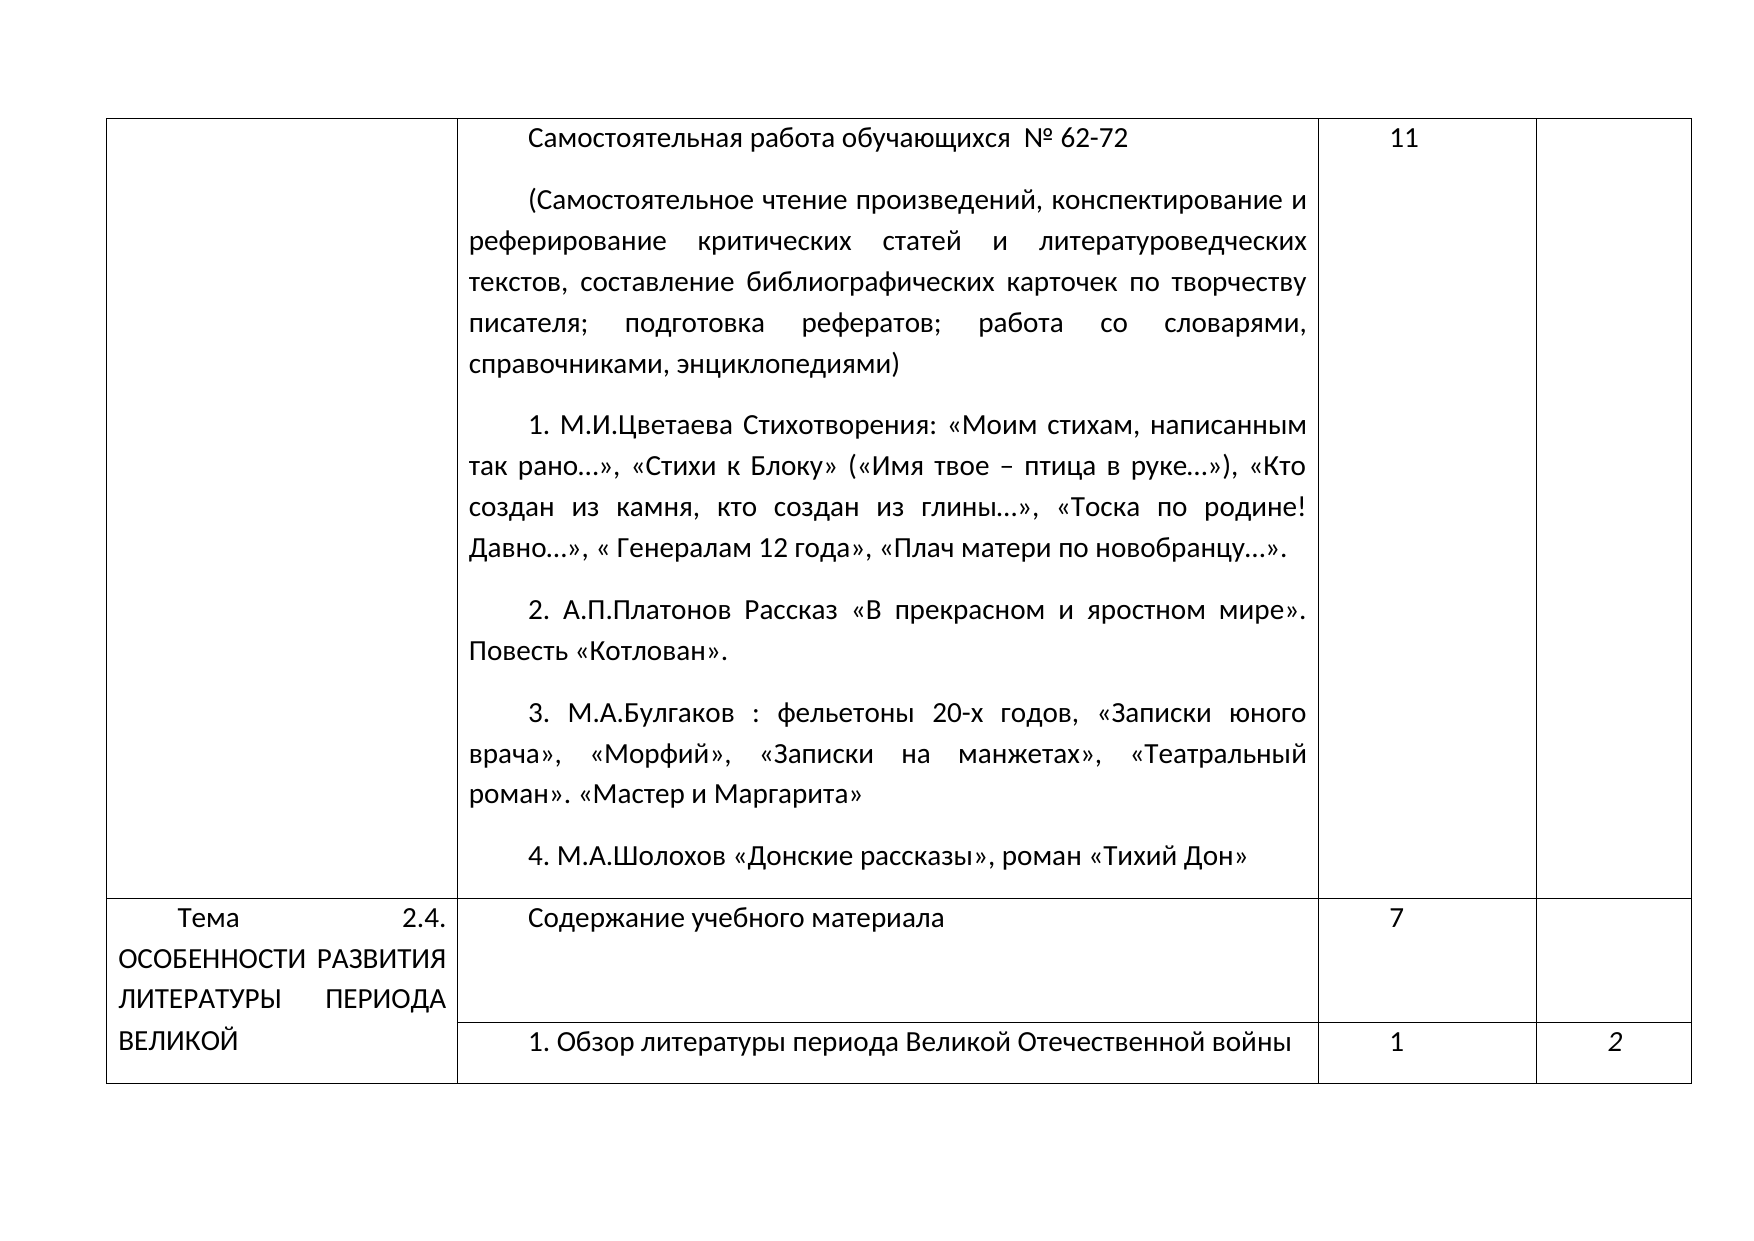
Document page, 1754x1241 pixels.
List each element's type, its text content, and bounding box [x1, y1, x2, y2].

table_cell 1. Обзор литературы периода Великой Отечественной войны [458, 1023, 1318, 1083]
table_cell 2 [1537, 1023, 1691, 1083]
table_cell 7 [1319, 899, 1536, 1022]
table_cell Самостоятельная работа обучающихся № 62-72 (Самостоятельное чтение произведений, конспектирование и реферирование критических статей и литературоведческих текстов, составление библиографических карточек по творчеству писателя; подготовка рефератов; работа со словарями, справочниками, энциклопедиями) .И.Цветаева Стихотворения: «Моим стихам, написанным так рано…», «Стихи к Блоку» («Имя твое – птица в руке…»), «Кто создан из камня, кто создан из глины…», «Тоска по родине! Давно…», « Генералам 12 года», «Плач матери по новобранцу…». 2. А.П.Платонов Рассказ «В прекрасном и яростном мире». Повесть «Котлован». .А.Булгаков : фельетоны 20-х годов, «Записки юного врача», «Морфий», «Записки на манжетах», «Театральный роман». «Мастер и Маргарита» .А.Шолохов «Донские рассказы», роман «Тихий Дон» [458, 119, 1318, 898]
table_cell [1537, 119, 1691, 898]
table_cell 1 [1319, 1023, 1536, 1083]
table_cell 11 [1319, 119, 1536, 898]
table_cell Содержание учебного материала [458, 899, 1318, 1022]
table_cell [1537, 899, 1691, 1022]
table_cell Тема 2.4. ОСОБЕННОСТИ РАЗВИТИЯ ЛИТЕРАТУРЫ ПЕРИОДА ВЕЛИКОЙ ОТЕЧЕСТВЕННОЙ ВОЙНЫ И ПЕРВЫХ ПОСЛЕВОЕННЫХ ЛЕТ [107, 899, 457, 1083]
